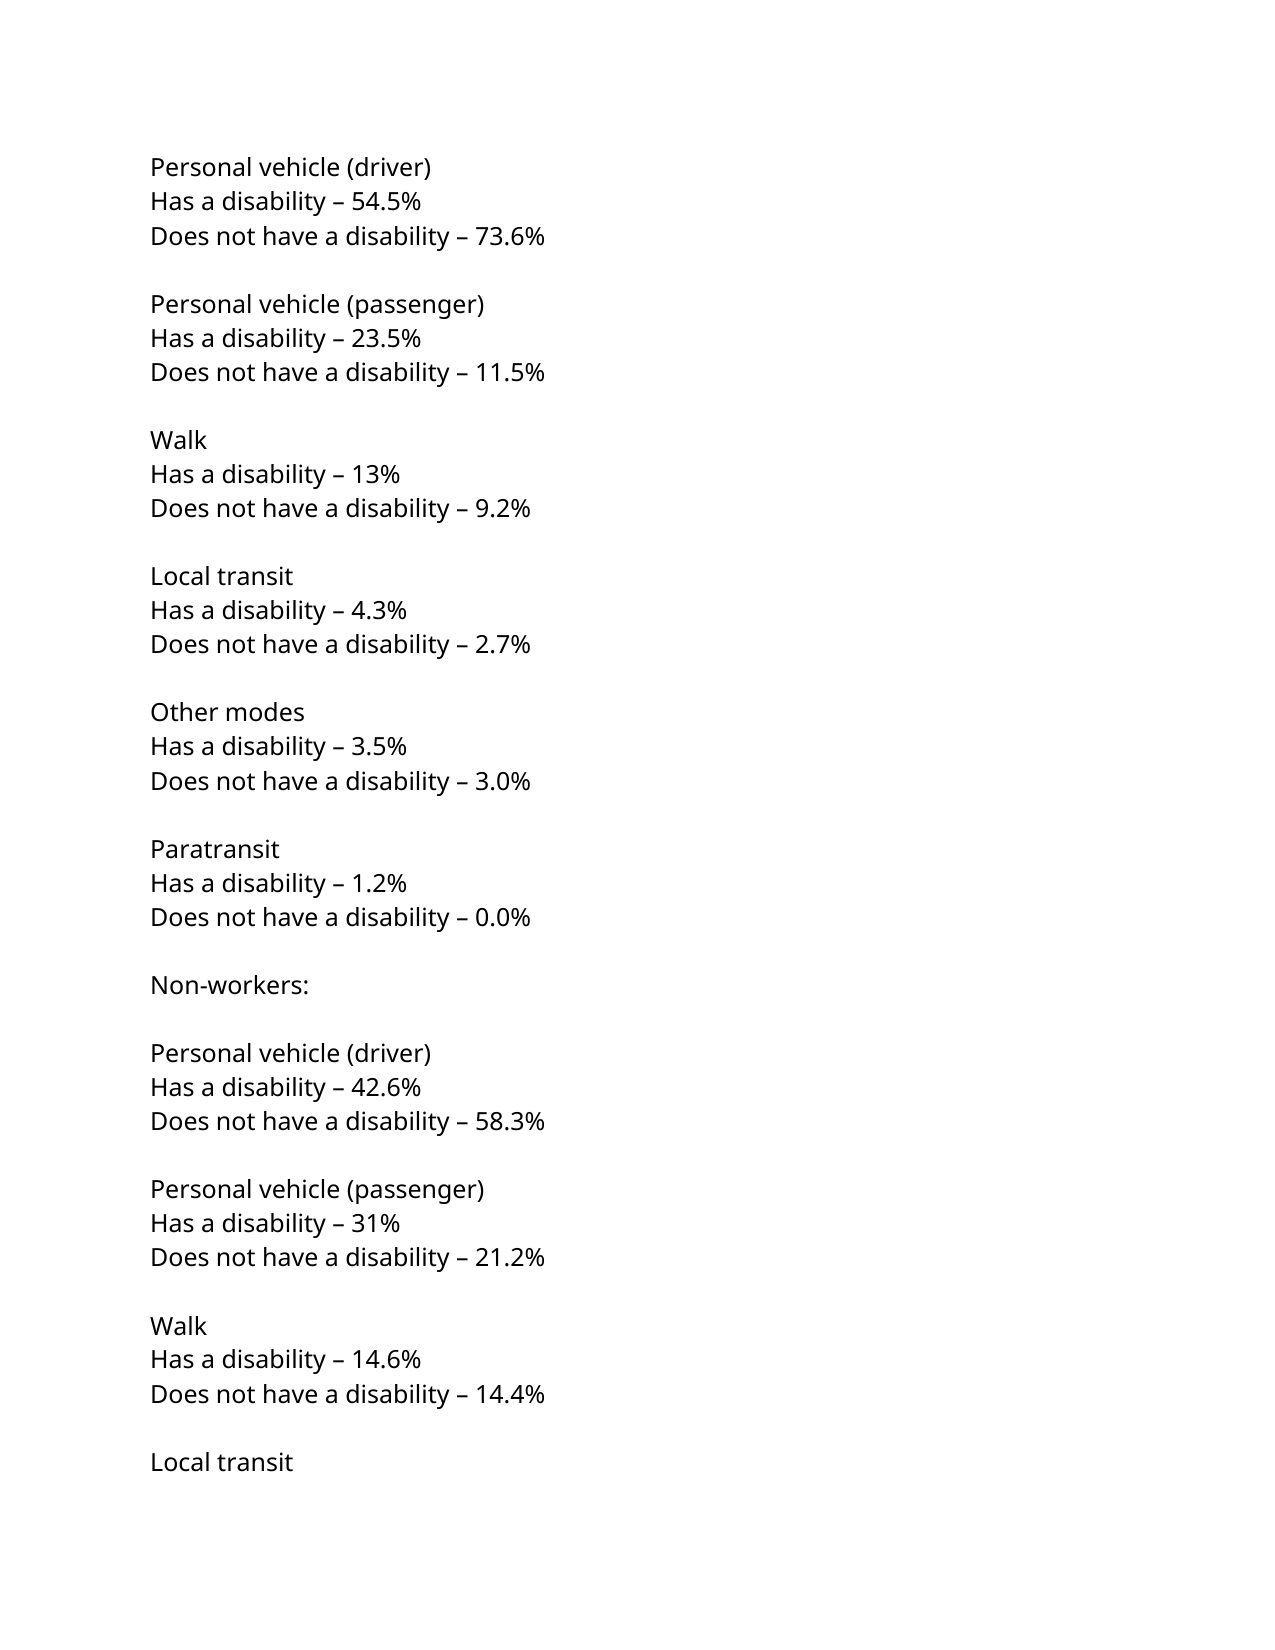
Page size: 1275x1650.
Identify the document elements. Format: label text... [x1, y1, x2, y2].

text Personal vehicle (passenger) [150, 1172, 1125, 1206]
text Personal vehicle (driver) [150, 1036, 1125, 1070]
text Has a disability – 14.6% [150, 1342, 1125, 1376]
text Has a disability – 42.6% [150, 1070, 1125, 1104]
text Has a disability – 54.5% [150, 184, 1125, 218]
text Has a disability – 3.5% [150, 729, 1125, 763]
text Does not have a disability – 14.4% [150, 1376, 1125, 1410]
text Non-workers: [150, 967, 1125, 1002]
text Does not have a disability – 2.7% [150, 627, 1125, 661]
text Does not have a disability – 58.3% [150, 1104, 1125, 1138]
text Has a disability – 13% [150, 457, 1125, 491]
text Local transit [150, 1444, 1125, 1478]
text Does not have a disability – 3.0% [150, 763, 1125, 797]
text Has a disability – 1.2% [150, 865, 1125, 899]
text Other modes [150, 695, 1125, 729]
text Personal vehicle (driver) [150, 150, 1125, 184]
text Personal vehicle (passenger) [150, 286, 1125, 320]
text Does not have a disability – 73.6% [150, 218, 1125, 252]
text Does not have a disability – 0.0% [150, 899, 1125, 933]
text Does not have a disability – 21.2% [150, 1240, 1125, 1274]
text Does not have a disability – 11.5% [150, 354, 1125, 388]
text Local transit [150, 559, 1125, 593]
text Has a disability – 31% [150, 1206, 1125, 1240]
text Paratransit [150, 831, 1125, 865]
text Walk [150, 422, 1125, 457]
text Does not have a disability – 9.2% [150, 491, 1125, 525]
text Has a disability – 4.3% [150, 593, 1125, 627]
text Walk [150, 1308, 1125, 1342]
text Has a disability – 23.5% [150, 320, 1125, 354]
